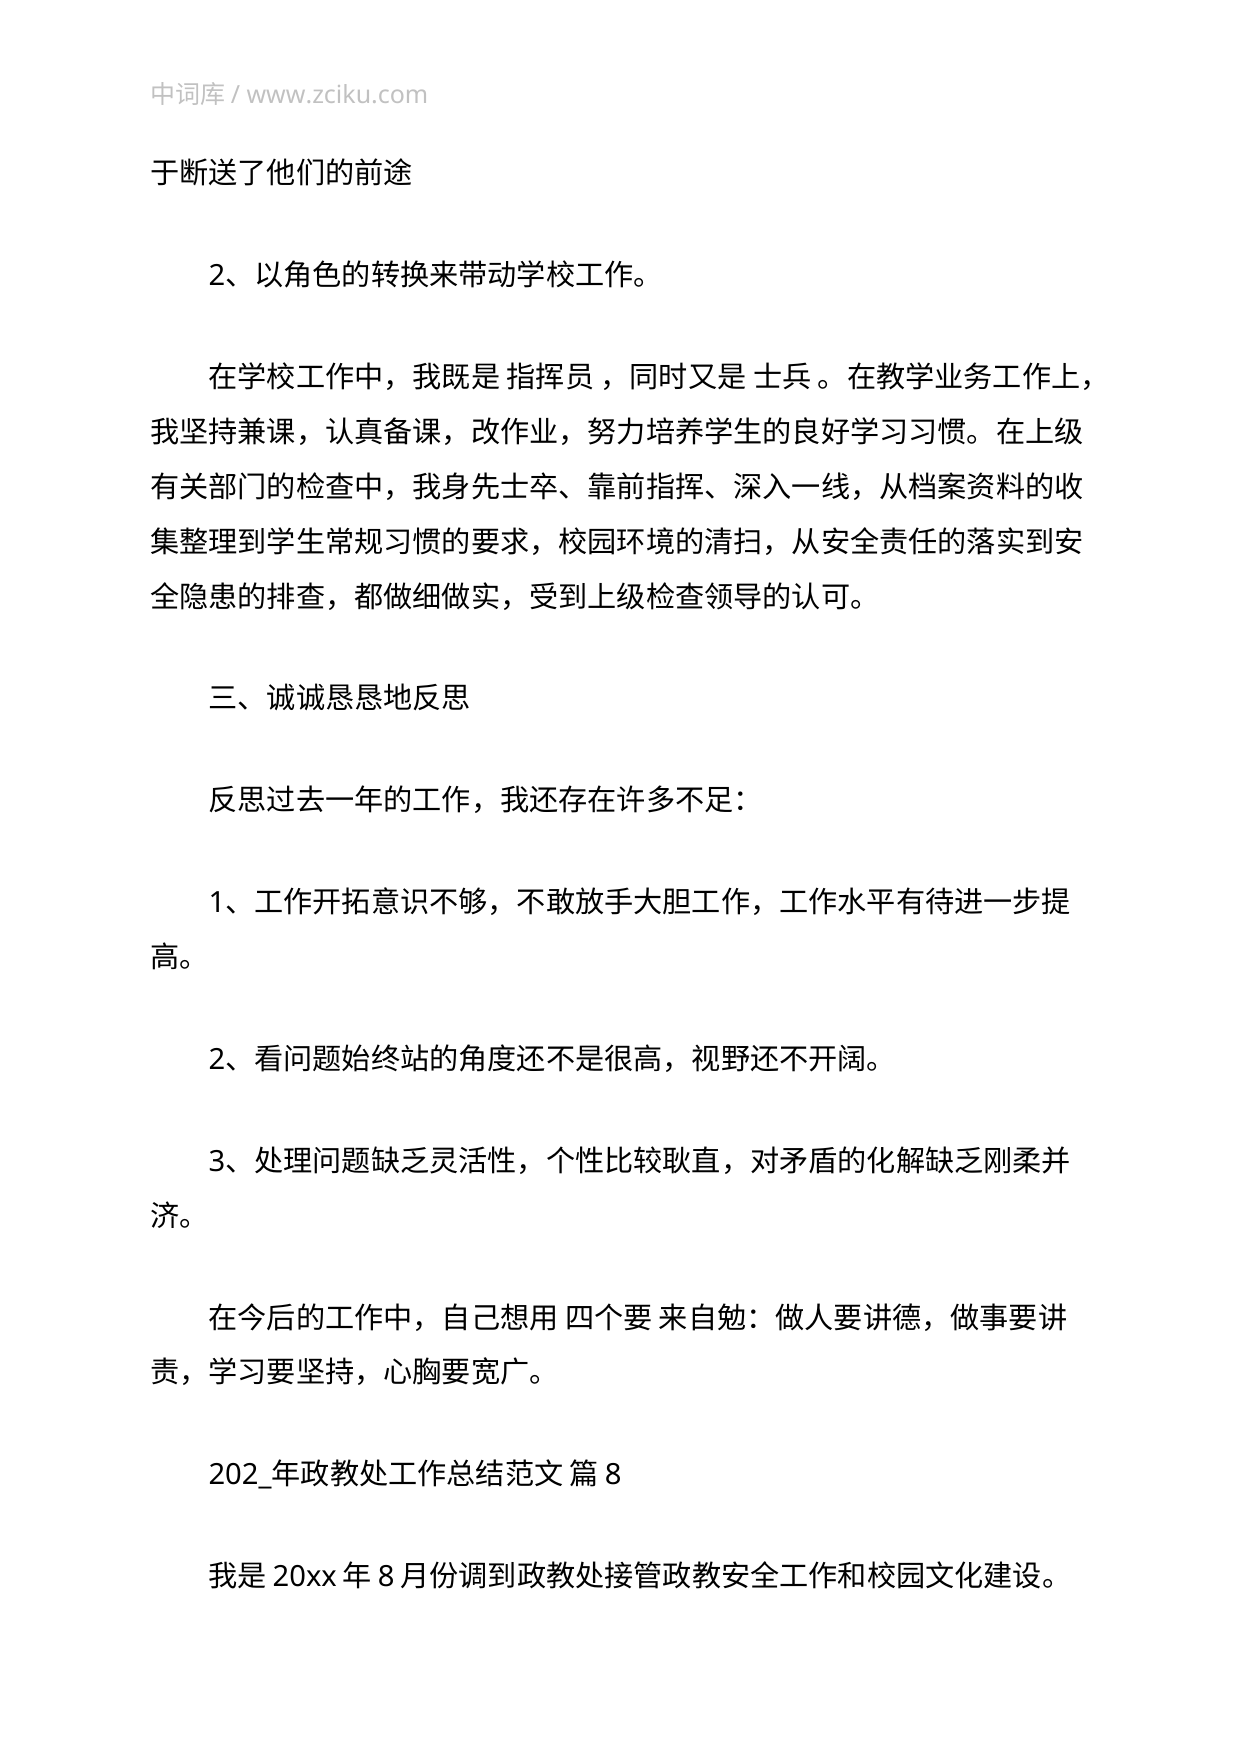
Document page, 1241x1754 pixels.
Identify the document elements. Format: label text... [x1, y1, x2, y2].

text 三、诚诚恳恳地反思 [150, 675, 1090, 717]
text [150, 150, 1090, 192]
text 2、以角色的转换来带动学校工作。 [150, 252, 1090, 294]
text 1、工作开拓意识不够，不敢放手大胆工作，工作水平有待进一步提高。 [150, 879, 1090, 976]
text 202_年政教处工作总结范文 篇8 [150, 1451, 1090, 1493]
text 在学校工作中，我既是 指挥员 ，同时又是 士兵 。在教学业务工作上，我坚持兼课，认真备课，改作业，努力培养学生的良好学习习惯。在上级有关部门的检查中，我身先士卒、靠前指挥、深入一线，从档案资料的收集整理到学生常规习惯的要求，校园环境的清扫，从安全责任的落实到安全隐患的排查，都做细做实，受到上级检查领导的认可。 [150, 354, 1090, 616]
text 反思过去一年的工作，我还存在许多不足： [150, 777, 1090, 819]
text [150, 1553, 1090, 1595]
text 2、看问题始终站的角度还不是很高，视野还不开阔。 [150, 1035, 1090, 1078]
text 3、处理问题缺乏灵活性，个性比较耿直，对矛盾的化解缺乏刚柔并济。 [150, 1137, 1090, 1235]
text 在今后的工作中，自己想用 四个要 来自勉：做人要讲德，做事要讲责，学习要坚持，心胸要宽广。 [150, 1294, 1090, 1391]
